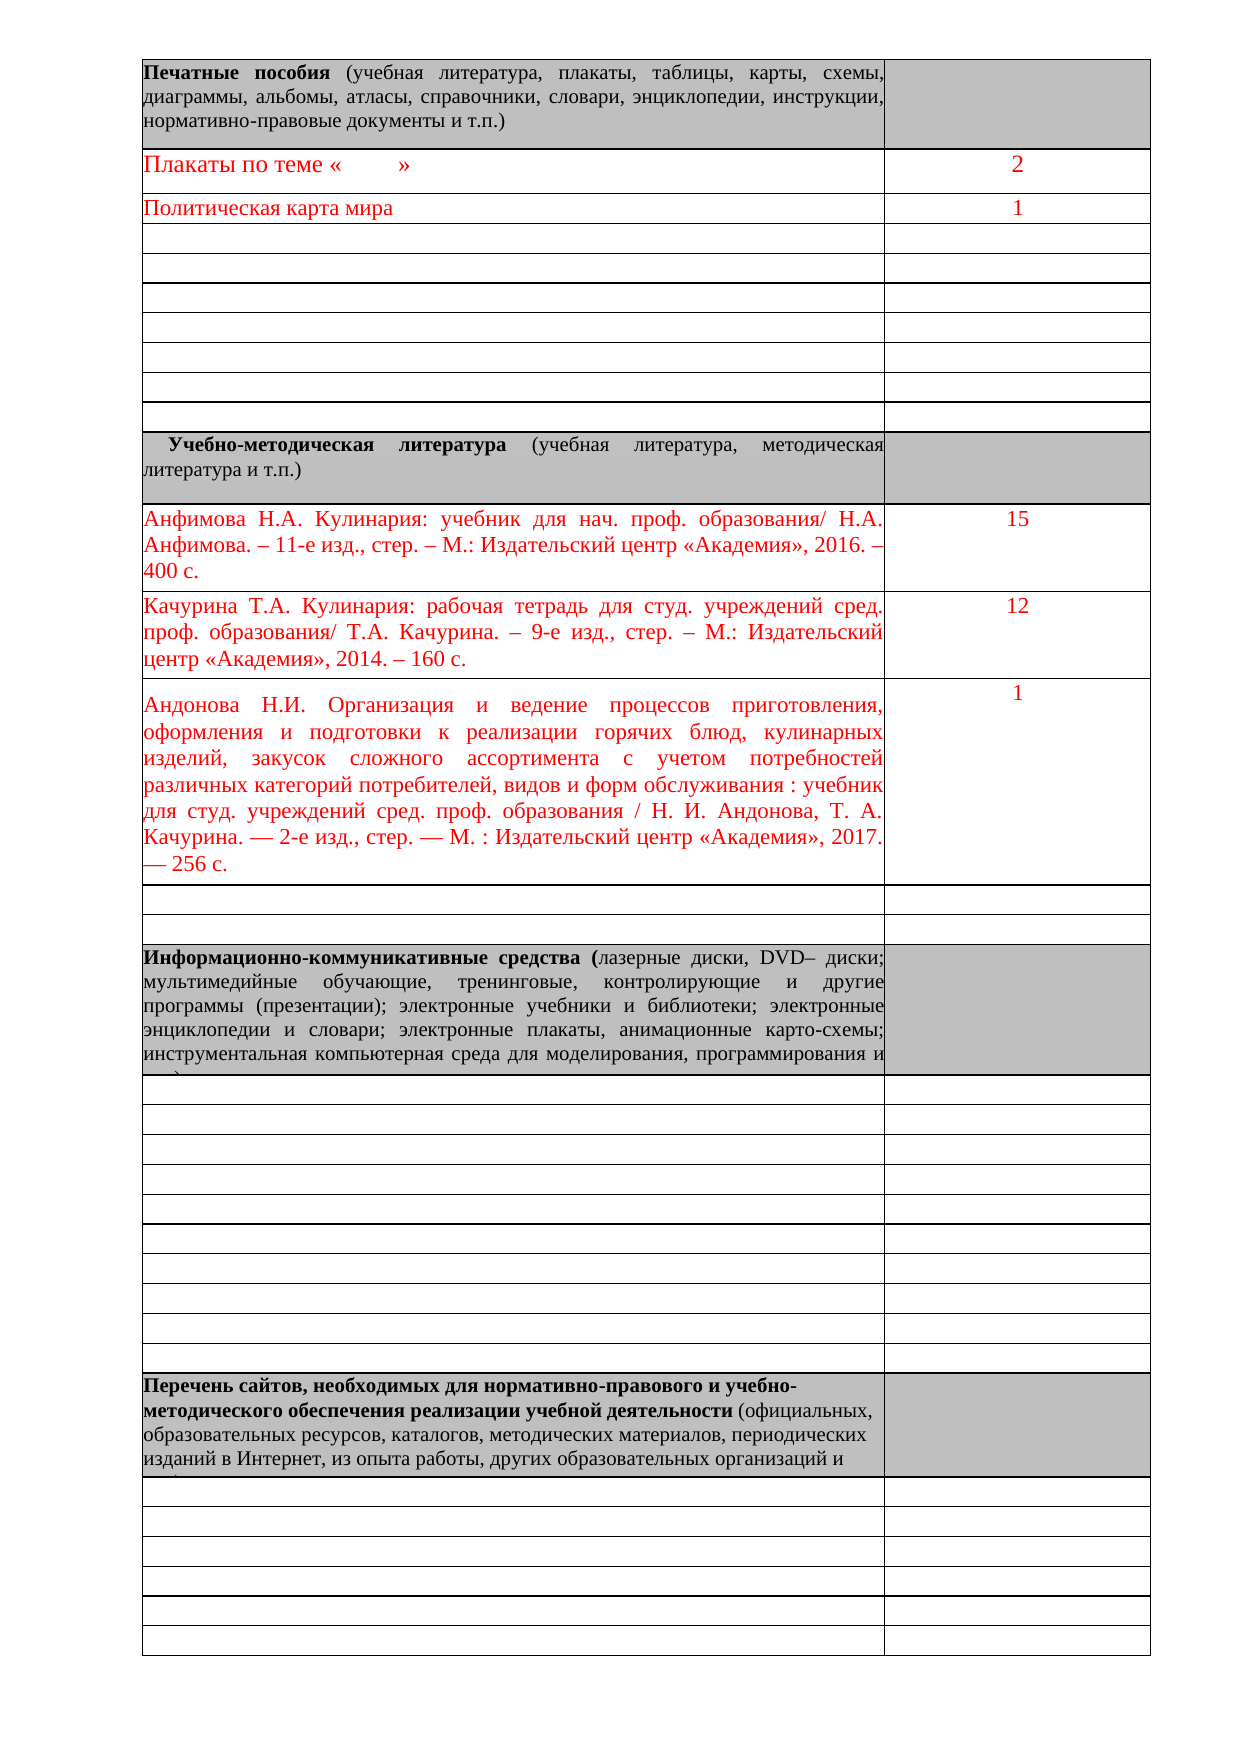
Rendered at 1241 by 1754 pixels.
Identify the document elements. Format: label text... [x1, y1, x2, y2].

table_cell Андонова Н.И. Организация и ведение процессов приготовления, оформления и подготовки к реализации горячих блюд, кулинарных изделий, закусок сложного ассортимента с учетом потребностей различных категорий потребителей, видов и форм обслуживания : учебник для студ. учреждений сред. проф. образования / Н. И. Андонова, Т. А. Качурина. — 2-е изд., стер. — М. : Издательский центр «Академия», 2017. — 256 с. [143, 679, 884, 884]
table_cell [885, 886, 1150, 914]
table_cell [143, 1537, 884, 1566]
table_cell [885, 1478, 1150, 1506]
table_cell [885, 373, 1150, 401]
table_cell [143, 1135, 884, 1164]
table_cell 1 [885, 679, 1150, 884]
table_cell [143, 1597, 884, 1625]
table_cell [143, 1284, 884, 1313]
table_cell [885, 1507, 1150, 1536]
table_cell [143, 343, 884, 372]
table_cell [143, 1567, 884, 1595]
table_cell [143, 886, 884, 914]
table_cell [143, 1225, 884, 1253]
table_cell [143, 284, 884, 312]
table_cell [143, 1076, 884, 1104]
table_cell Качурина Т.А. Кулинария: рабочая тетрадь для студ. учреждений сред. проф. образования/ Т.А. Качурина. – 9-е изд., стер. – М.: Издательский центр «Академия», 2014. – 160 с. [143, 592, 884, 678]
table_cell [143, 1507, 884, 1536]
table_cell [885, 945, 1150, 1074]
table_cell [885, 284, 1150, 312]
table_cell [143, 1254, 884, 1283]
table_cell Учебно-методическая литература (учебная литература, методическая литература и т.п.) [143, 456, 884, 503]
table_cell Перечень сайтов, необходимых для нормативно-правового и учебно-методического обеспечения реализации учебной деятельности (официальных, образовательных ресурсов, каталогов, методических материалов, периодических изданий в Интернет, из опыта работы, других образовательных организаций и т.п.) [143, 1374, 884, 1476]
table_cell [885, 1597, 1150, 1625]
table_cell [143, 1626, 884, 1655]
table_cell Анфимова Н.А. Кулинария: учебник для нач. проф. образования/ Н.А. Анфимова. – 11-е изд., стер. – М.: Издательский центр «Академия», 2016. – 400 с. [143, 505, 884, 591]
table_cell Политическая карта мира [143, 194, 884, 223]
table_cell [143, 1478, 884, 1506]
table_cell Плакаты по теме « » [143, 150, 884, 193]
table_cell [885, 224, 1150, 252]
table_cell 2 [885, 150, 1150, 193]
table_cell 1 [885, 194, 1150, 223]
table_cell [143, 915, 884, 944]
table_cell [885, 433, 1150, 503]
table_cell [143, 1314, 884, 1342]
table_cell [885, 403, 1150, 431]
table_cell [885, 1135, 1150, 1164]
table_cell Печатные пособия (учебная литература, плакаты, таблицы, карты, схемы, диаграммы, альбомы, атласы, справочники, словари, энциклопедии, инструкции, нормативно-правовые документы и т.п.) [143, 60, 884, 148]
table_cell [143, 373, 884, 401]
table_cell 12 [885, 592, 1150, 678]
table_cell [885, 915, 1150, 944]
table_cell [143, 1195, 884, 1223]
table_cell [143, 403, 884, 431]
table_cell [885, 254, 1150, 282]
table_cell [885, 60, 1150, 148]
table_cell [143, 1344, 884, 1372]
table_cell Информационно-коммуникативные средства (лазерные диски, DVD– диски; мультимедийные обучающие, тренинговые, контролирующие и другие программы (презентации); электронные учебники и библиотеки; электронные энциклопедии и словари; электронные плакаты, анимационные карто-схемы; инструментальная компьютерная среда для моделирования, программирования и т.п.) [143, 945, 884, 1074]
table_cell [143, 1165, 884, 1193]
table_cell [143, 1105, 884, 1134]
table_cell [885, 1344, 1150, 1372]
table_cell [885, 343, 1150, 372]
table_cell [885, 1165, 1150, 1193]
table_cell 15 [885, 505, 1150, 591]
table_cell [885, 1195, 1150, 1223]
table_cell [885, 1225, 1150, 1253]
table_cell [885, 1076, 1150, 1104]
table_cell [885, 1537, 1150, 1566]
table_cell [885, 1254, 1150, 1283]
table_cell [885, 313, 1150, 342]
table_cell [885, 1567, 1150, 1595]
table_cell [885, 1314, 1150, 1342]
table_cell [885, 1374, 1150, 1476]
table_cell [143, 224, 884, 252]
table_cell [885, 1105, 1150, 1134]
table_cell [143, 254, 884, 282]
table_cell [885, 1284, 1150, 1313]
table_cell [143, 313, 884, 342]
table_cell [885, 1626, 1150, 1655]
